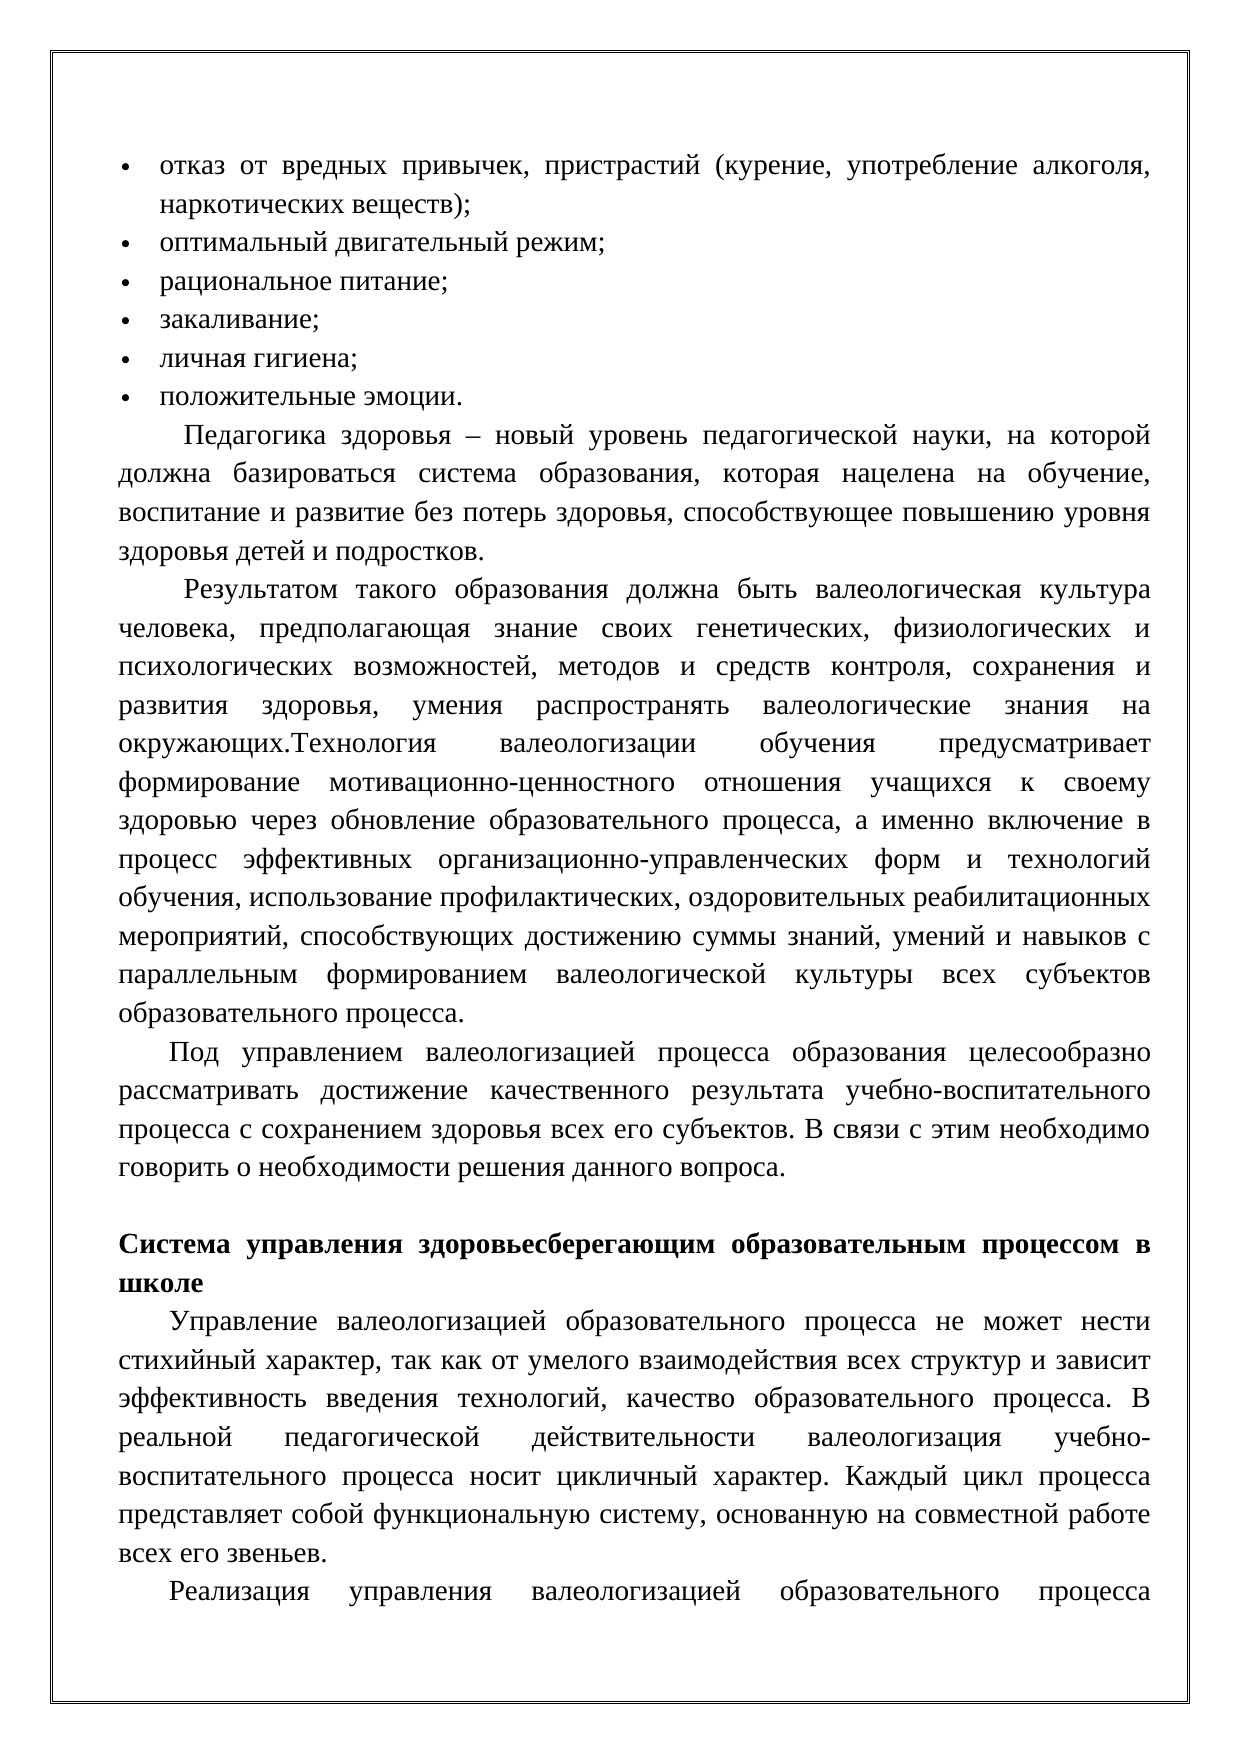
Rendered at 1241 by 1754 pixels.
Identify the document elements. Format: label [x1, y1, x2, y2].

table_header [118, 118, 1152, 1607]
